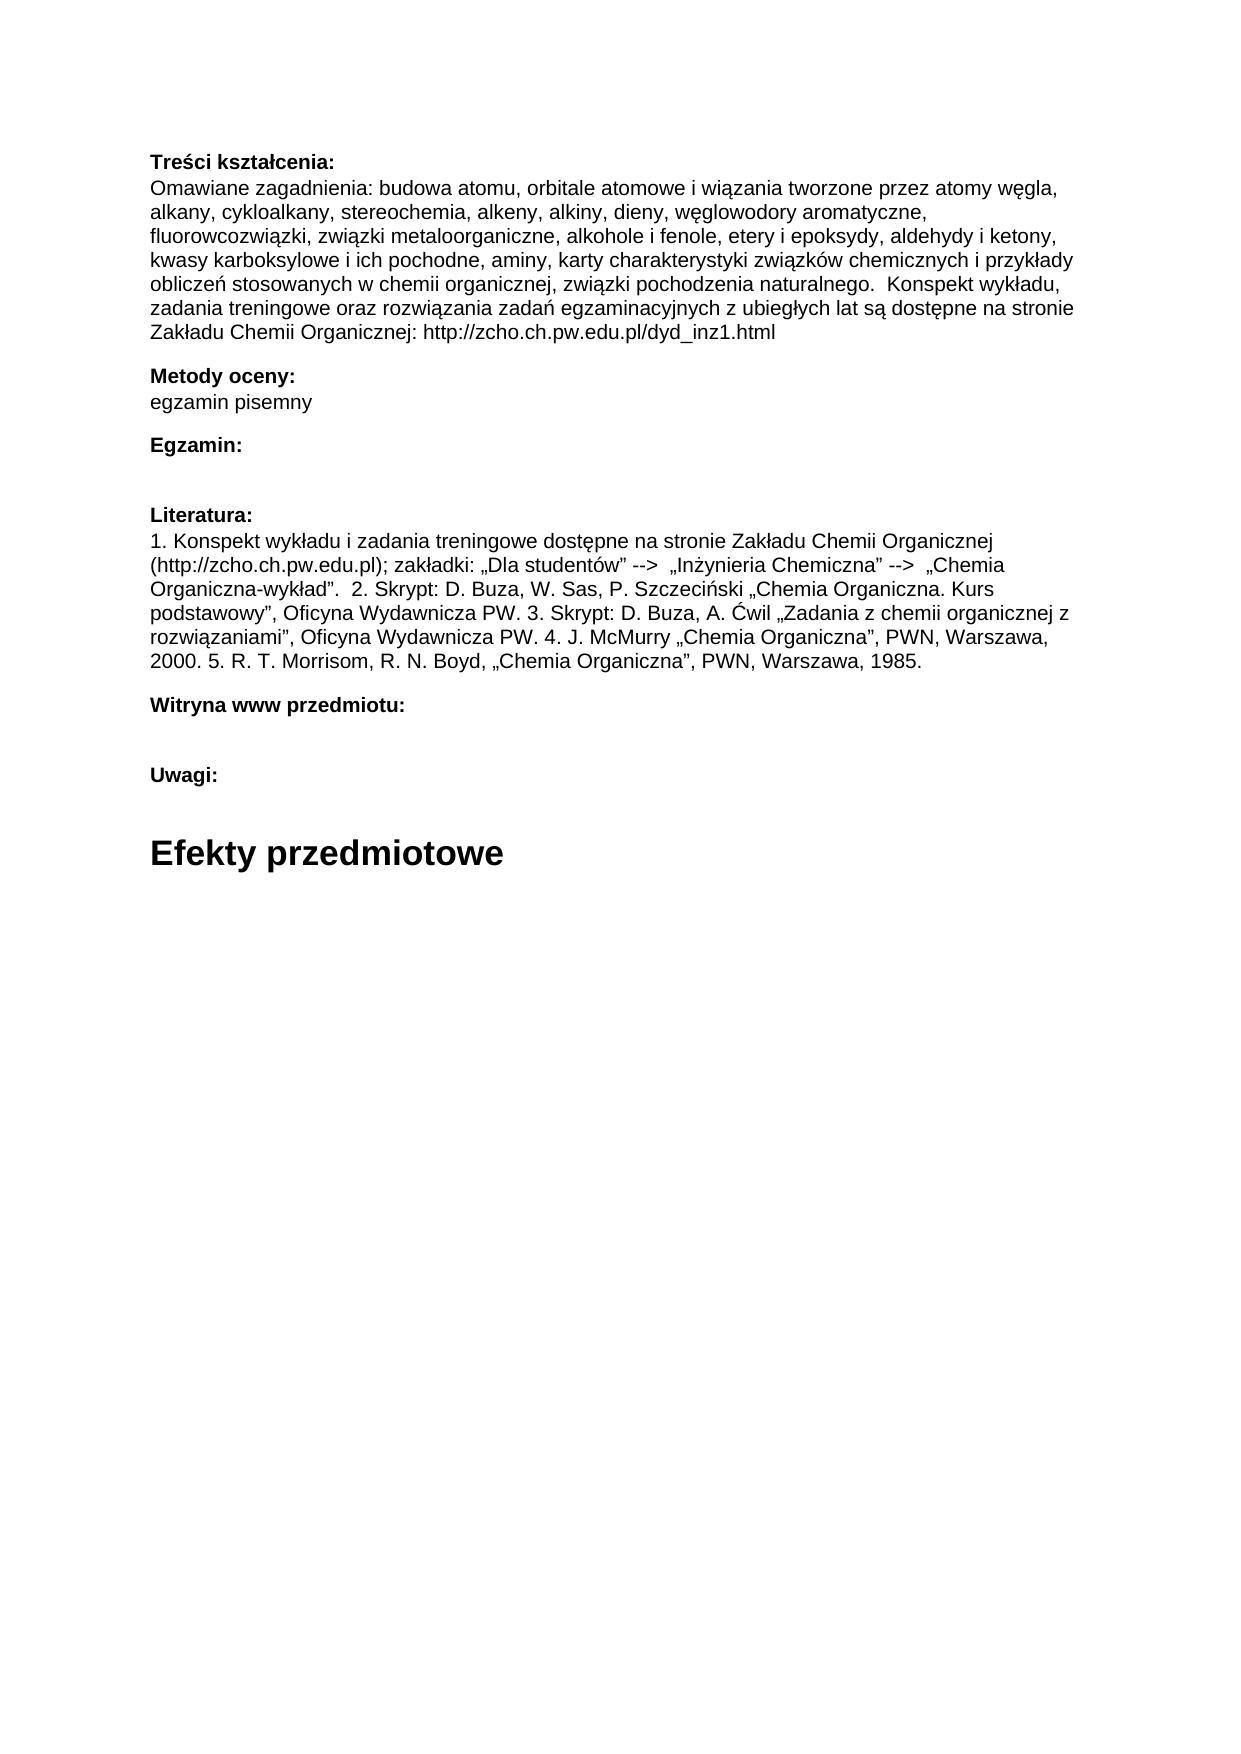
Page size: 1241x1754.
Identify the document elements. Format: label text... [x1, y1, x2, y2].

text Omawiane zagadnienia: budowa atomu, orbitale atomowe i wiązania tworzone przez atomy węgla, alkany, cykloalkany, stereochemia, alkeny, alkiny, dieny, węglowodory aromatyczne, fluorowcozwiązki, związki metaloorganiczne, alkohole i fenole, etery i epoksydy, aldehydy i ketony, kwasy karboksylowe i ich pochodne, aminy, karty charakterystyki związków chemicznych i przykłady obliczeń stosowanych w chemii organicznej, związki pochodzenia naturalnego. Konspekt wykładu, zadania treningowe oraz rozwiązania zadań egzaminacyjnych z ubiegłych lat są dostępne na stronie Zakładu Chemii Organicznej: http://zcho.ch.pw.edu.pl/dyd_inz1.html [150, 176, 1090, 344]
text 1. Konspekt wykładu i zadania treningowe dostępne na stronie Zakładu Chemii Organicznej (http://zcho.ch.pw.edu.pl); zakładki: „Dla studentów” --> „Inżynieria Chemiczna” --> „Chemia Organiczna-wykład”. 2. Skrypt: D. Buza, W. Sas, P. Szczeciński „Chemia Organiczna. Kurs podstawowy”, Oficyna Wydawnicza PW. 3. Skrypt: D. Buza, A. Ćwil „Zadania z chemii organicznej z rozwiązaniami”, Oficyna Wydawnicza PW. 4. J. McMurry „Chemia Organiczna”, PWN, Warszawa, 2000. 5. R. T. Morrisom, R. N. Boyd, „Chemia Organiczna”, PWN, Warszawa, 1985. [150, 529, 1090, 673]
text Witryna www przedmiotu: [150, 693, 1090, 717]
text Literatura: [150, 503, 1090, 527]
text egzamin pisemny [150, 389, 1090, 413]
text Egzamin: [150, 433, 1090, 457]
text Metody oceny: [150, 363, 1090, 387]
subtitle Efekty przedmiotowe [150, 832, 1090, 873]
text Uwagi: [150, 762, 1090, 786]
text Treści kształcenia: [150, 150, 1090, 174]
